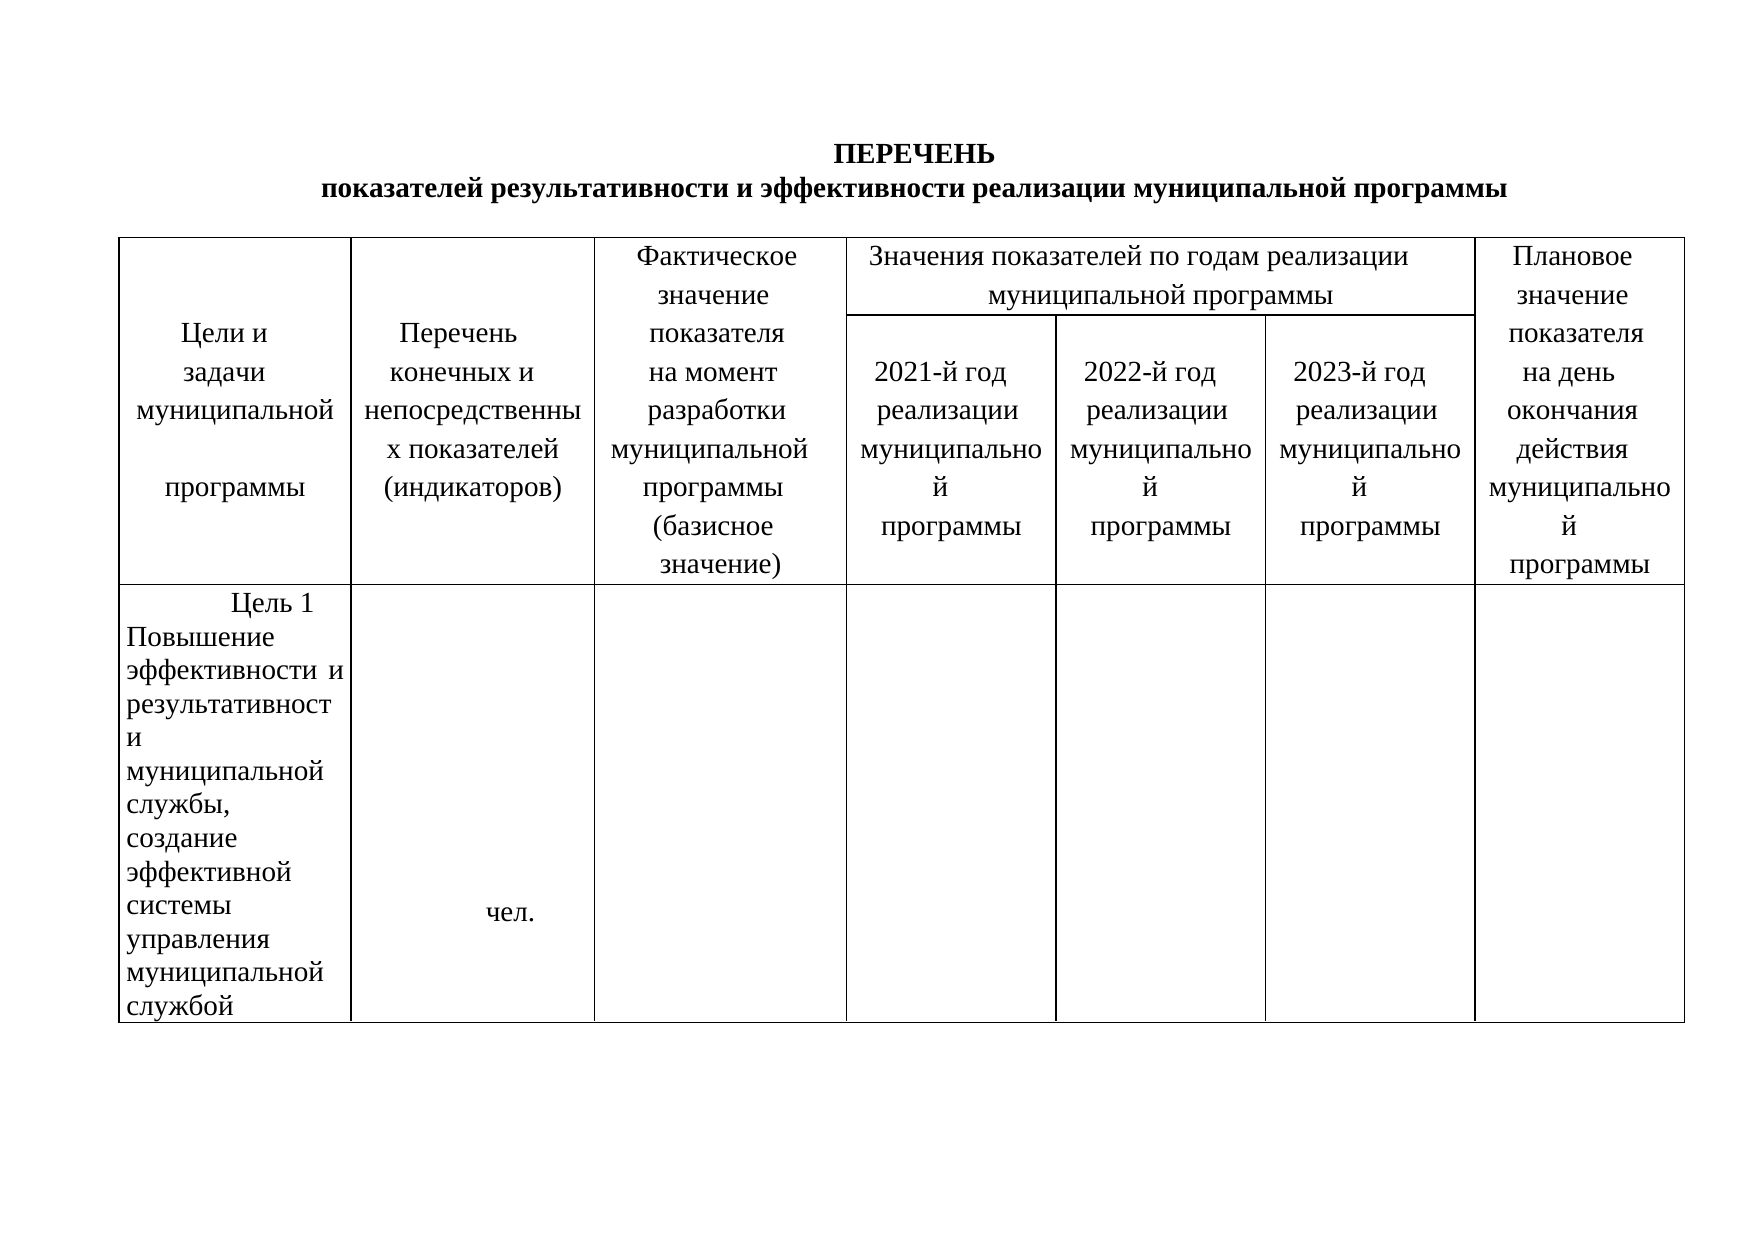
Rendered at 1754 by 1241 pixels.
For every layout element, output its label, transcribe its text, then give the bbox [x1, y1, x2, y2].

table_header Цели и задачи муниципальной программы [120, 238, 350, 584]
table_cell [595, 585, 846, 1021]
table_cell чел. [352, 585, 594, 1021]
table_cell [1057, 585, 1265, 1021]
table_header Фактическое значение показателя на момент разработки муниципальной программы (базисное значение) [595, 238, 846, 584]
table_cell 2023-й год реализации муниципальной программы [1266, 316, 1474, 584]
table_header Плановое значение показателя на день окончания действия муниципальной программы [1476, 238, 1684, 584]
text показателей результативности и эффективности реализации муниципальной программы [118, 170, 1636, 203]
table_cell 2022-й год реализации муниципальной программы [1057, 316, 1265, 584]
table_header Значения показателей по годам реализации муниципальной программы [847, 238, 1474, 314]
table_cell Цель 1 Повышение эффективности и результативности муниципальной службы, создание эффективной системы управления муниципальной службой [120, 585, 350, 1021]
table_cell [847, 585, 1055, 1021]
table_cell [1266, 585, 1474, 1021]
table_header Перечень конечных и непосредственных показателей (индикаторов) [352, 238, 594, 584]
table_cell 2021-й год реализации муниципальной программы [847, 316, 1055, 584]
table_cell [1476, 585, 1684, 1021]
text ПЕРЕЧЕНЬ [118, 136, 1636, 170]
